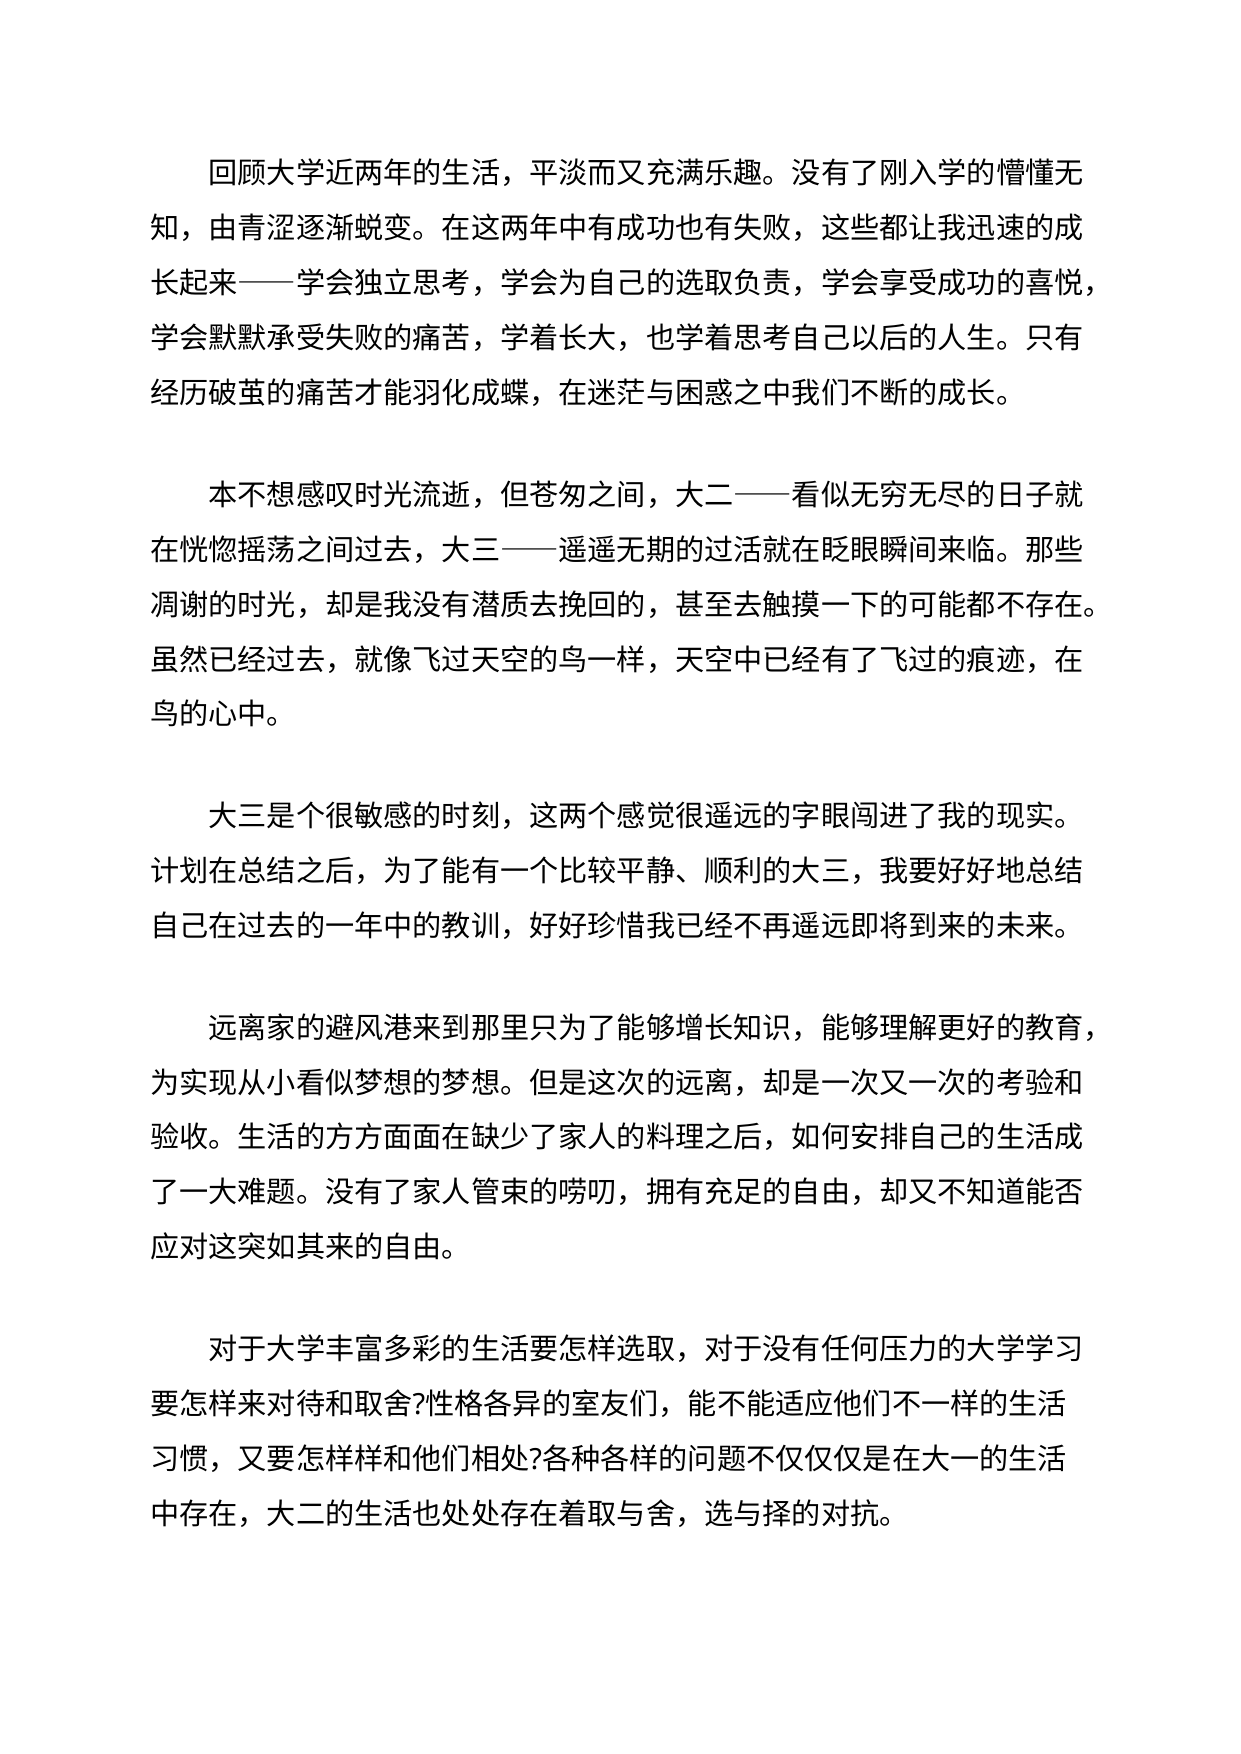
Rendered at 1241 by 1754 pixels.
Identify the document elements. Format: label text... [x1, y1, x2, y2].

text 大三是个很敏感的时刻，这两个感觉很遥远的字眼闯进了我的现实。计划在总结之后，为了能有一个比较平静、顺利的大三，我要好好地总结自己在过去的一年中的教训，好好珍惜我已经不再遥远即将到来的未来。 [150, 793, 1090, 945]
text 本不想感叹时光流逝，但苍匆之间，大二——看似无穷无尽的日子就在恍惚摇荡之间过去，大三——遥遥无期的过活就在眨眼瞬间来临。那些凋谢的时光，却是我没有潜质去挽回的，甚至去触摸一下的可能都不存在。虽然已经过去，就像飞过天空的鸟一样，天空中已经有了飞过的痕迹，在鸟的心中。 [150, 471, 1090, 733]
text 回顾大学近两年的生活，平淡而又充满乐趣。没有了刚入学的懵懂无知，由青涩逐渐蜕变。在这两年中有成功也有失败，这些都让我迅速的成长起来——学会独立思考，学会为自己的选取负责，学会享受成功的喜悦，学会默默承受失败的痛苦，学着长大，也学着思考自己以后的人生。只有经历破茧的痛苦才能羽化成蝶，在迷茫与困惑之中我们不断的成长。 [150, 150, 1090, 412]
text 远离家的避风港来到那里只为了能够增长知识，能够理解更好的教育，为实现从小看似梦想的梦想。但是这次的远离，却是一次又一次的考验和验收。生活的方方面面在缺少了家人的料理之后，如何安排自己的生活成了一大难题。没有了家人管束的唠叨，拥有充足的自由，却又不知道能否应对这突如其来的自由。 [150, 1004, 1090, 1266]
text 对于大学丰富多彩的生活要怎样选取，对于没有任何压力的大学学习要怎样来对待和取舍?性格各异的室友们，能不能适应他们不一样的生活习惯，又要怎样样和他们相处?各种各样的问题不仅仅仅是在大一的生活中存在，大二的生活也处处存在着取与舍，选与择的对抗。 [150, 1326, 1090, 1533]
